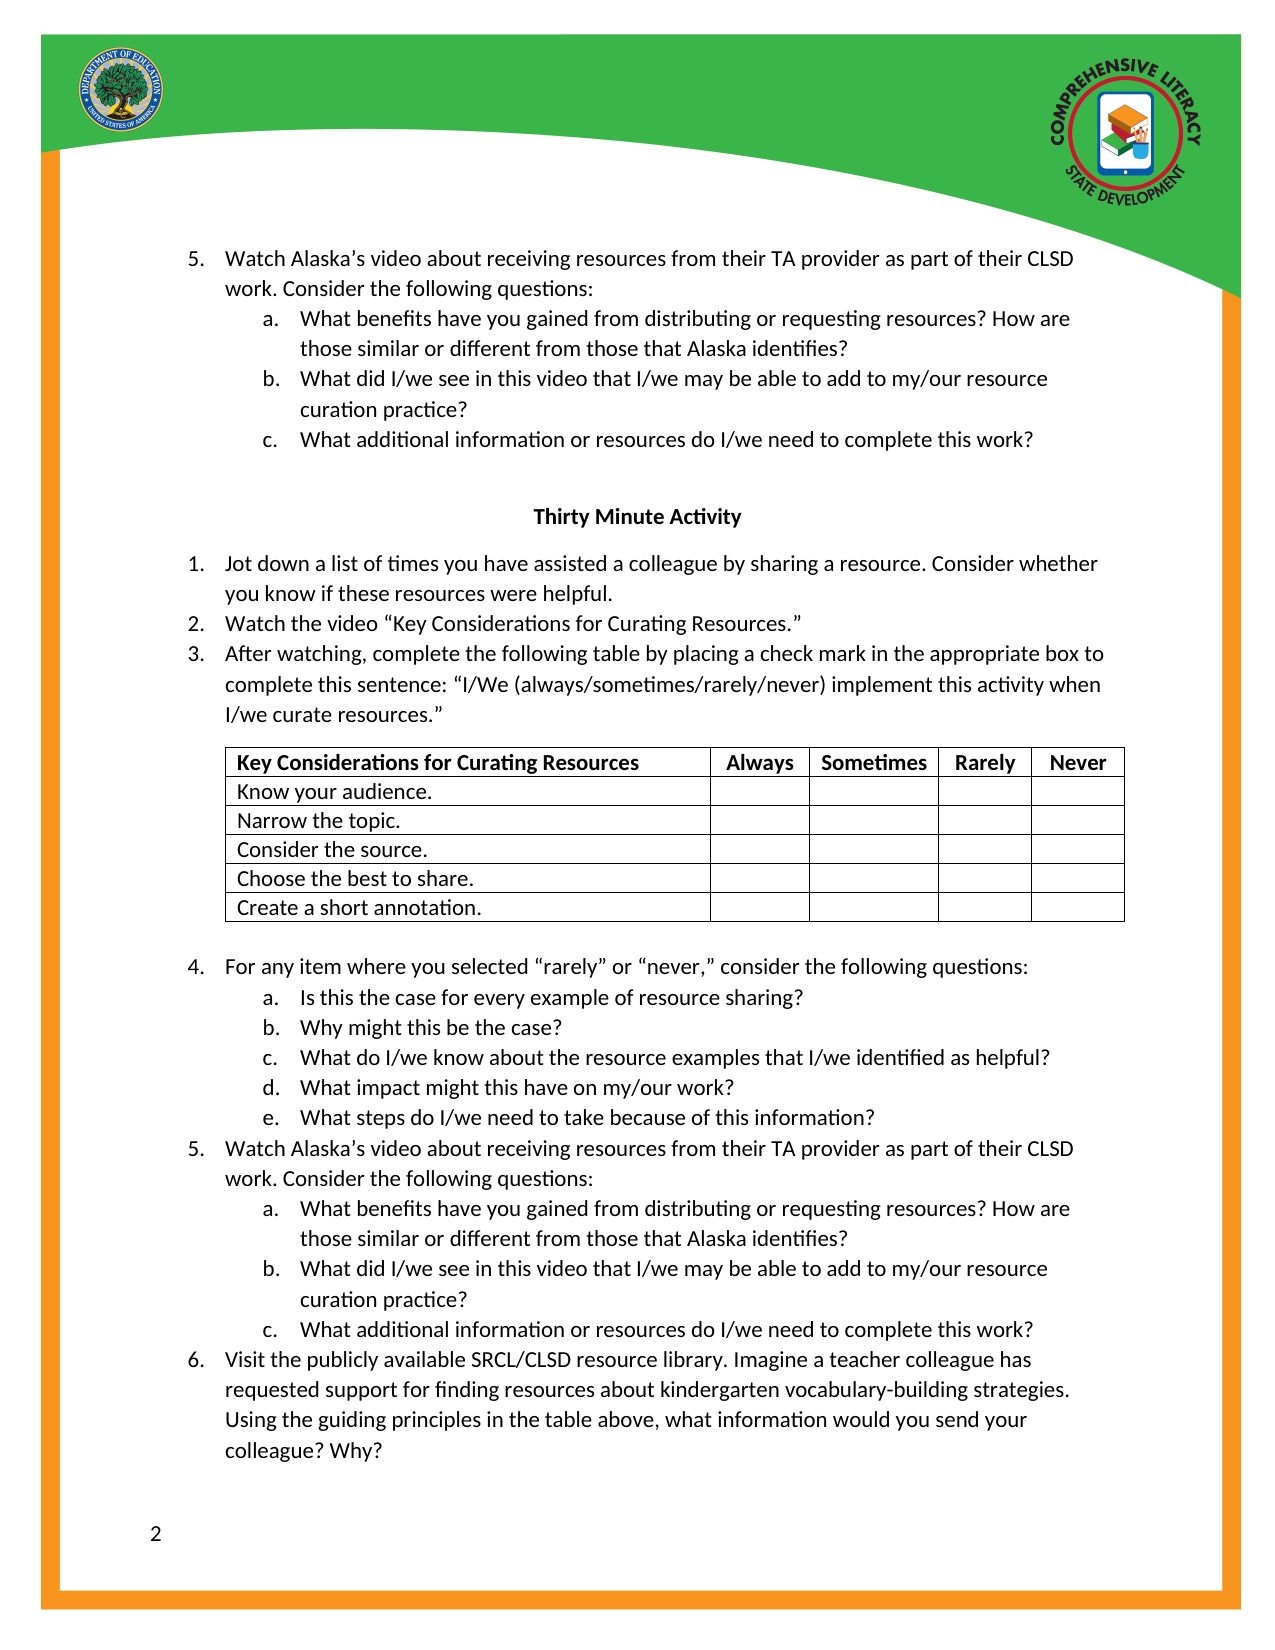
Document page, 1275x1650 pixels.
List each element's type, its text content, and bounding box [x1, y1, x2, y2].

table_header Key Considerations for Curating Resources [226, 748, 710, 776]
table_cell Consider the source. [226, 835, 710, 863]
picture [3, 0, 1275, 1646]
table_cell [810, 777, 938, 805]
list Jot down a list of times you have assisted a colleague by sharing a resource. Consider whether you know if these resources were helpful. [187, 549, 1125, 607]
table_cell Know your audience. [226, 777, 710, 805]
list What benefits have you gained from distributing or requesting resources? How are those similar or different from those that Alaska identifies? [262, 304, 1125, 362]
list What did I/we see in this video that I/we may be able to add to my/our resource curation practice? [262, 1254, 1125, 1313]
table_cell [939, 806, 1031, 834]
table_cell [1032, 835, 1124, 863]
table_header Rarely [939, 748, 1031, 776]
table_cell Choose the best to share. [226, 864, 710, 892]
list What additional information or resources do I/we need to complete this work? [262, 425, 1125, 453]
table_cell [711, 835, 809, 863]
list Watch Alaska’s video about receiving resources from their TA provider as part of their CLSD work. Consider the following questions: [187, 1134, 1125, 1192]
table_cell [939, 835, 1031, 863]
list What steps do I/we need to take because of this information? [262, 1103, 1125, 1132]
table_cell [939, 777, 1031, 805]
table_cell [711, 864, 809, 892]
list Watch the video “Key Considerations for Curating Resources.” [187, 609, 1125, 637]
table_cell [810, 864, 938, 892]
table_cell [939, 893, 1031, 921]
table_cell [1032, 893, 1124, 921]
list Is this the case for every example of resource sharing? [262, 983, 1125, 1011]
table_cell [1032, 777, 1124, 805]
table_header Always [711, 748, 809, 776]
list Why might this be the case? [262, 1013, 1125, 1041]
table_header Sometimes [810, 748, 938, 776]
table_cell [939, 864, 1031, 892]
table_cell [810, 835, 938, 863]
list Visit the publicly available SRCL/CLSD resource library. Imagine a teacher colleague has requested support for finding resources about kindergarten vocabulary-building strategies. Using the guiding principles in the table above, what information would you send your colleague? Why? [187, 1345, 1125, 1464]
list What do I/we know about the resource examples that I/we identified as helpful? [262, 1043, 1125, 1071]
table_cell [711, 806, 809, 834]
table_header Never [1032, 748, 1124, 776]
text Thirty Minute Activity [150, 502, 1125, 530]
table_cell [711, 893, 809, 921]
table_cell [1032, 806, 1124, 834]
list Watch Alaska’s video about receiving resources from their TA provider as part of their CLSD work. Consider the following questions: [187, 244, 1125, 302]
list After watching, complete the following table by placing a check mark in the appropriate box to complete this sentence: “I/We (always/sometimes/rarely/never) implement this activity when I/we curate resources.” [187, 639, 1125, 728]
list What impact might this have on my/our work? [262, 1073, 1125, 1101]
list What benefits have you gained from distributing or requesting resources? How are those similar or different from those that Alaska identifies? [262, 1194, 1125, 1252]
table_cell [711, 777, 809, 805]
table_cell Narrow the topic. [226, 806, 710, 834]
list What did I/we see in this video that I/we may be able to add to my/our resource curation practice? [262, 364, 1125, 423]
table_cell Create a short annotation. [226, 893, 710, 921]
table_cell [1032, 864, 1124, 892]
list What additional information or resources do I/we need to complete this work? [262, 1315, 1125, 1343]
list For any item where you selected “rarely” or “never,” consider the following questions: [187, 952, 1125, 981]
table_cell [810, 893, 938, 921]
table_cell [810, 806, 938, 834]
